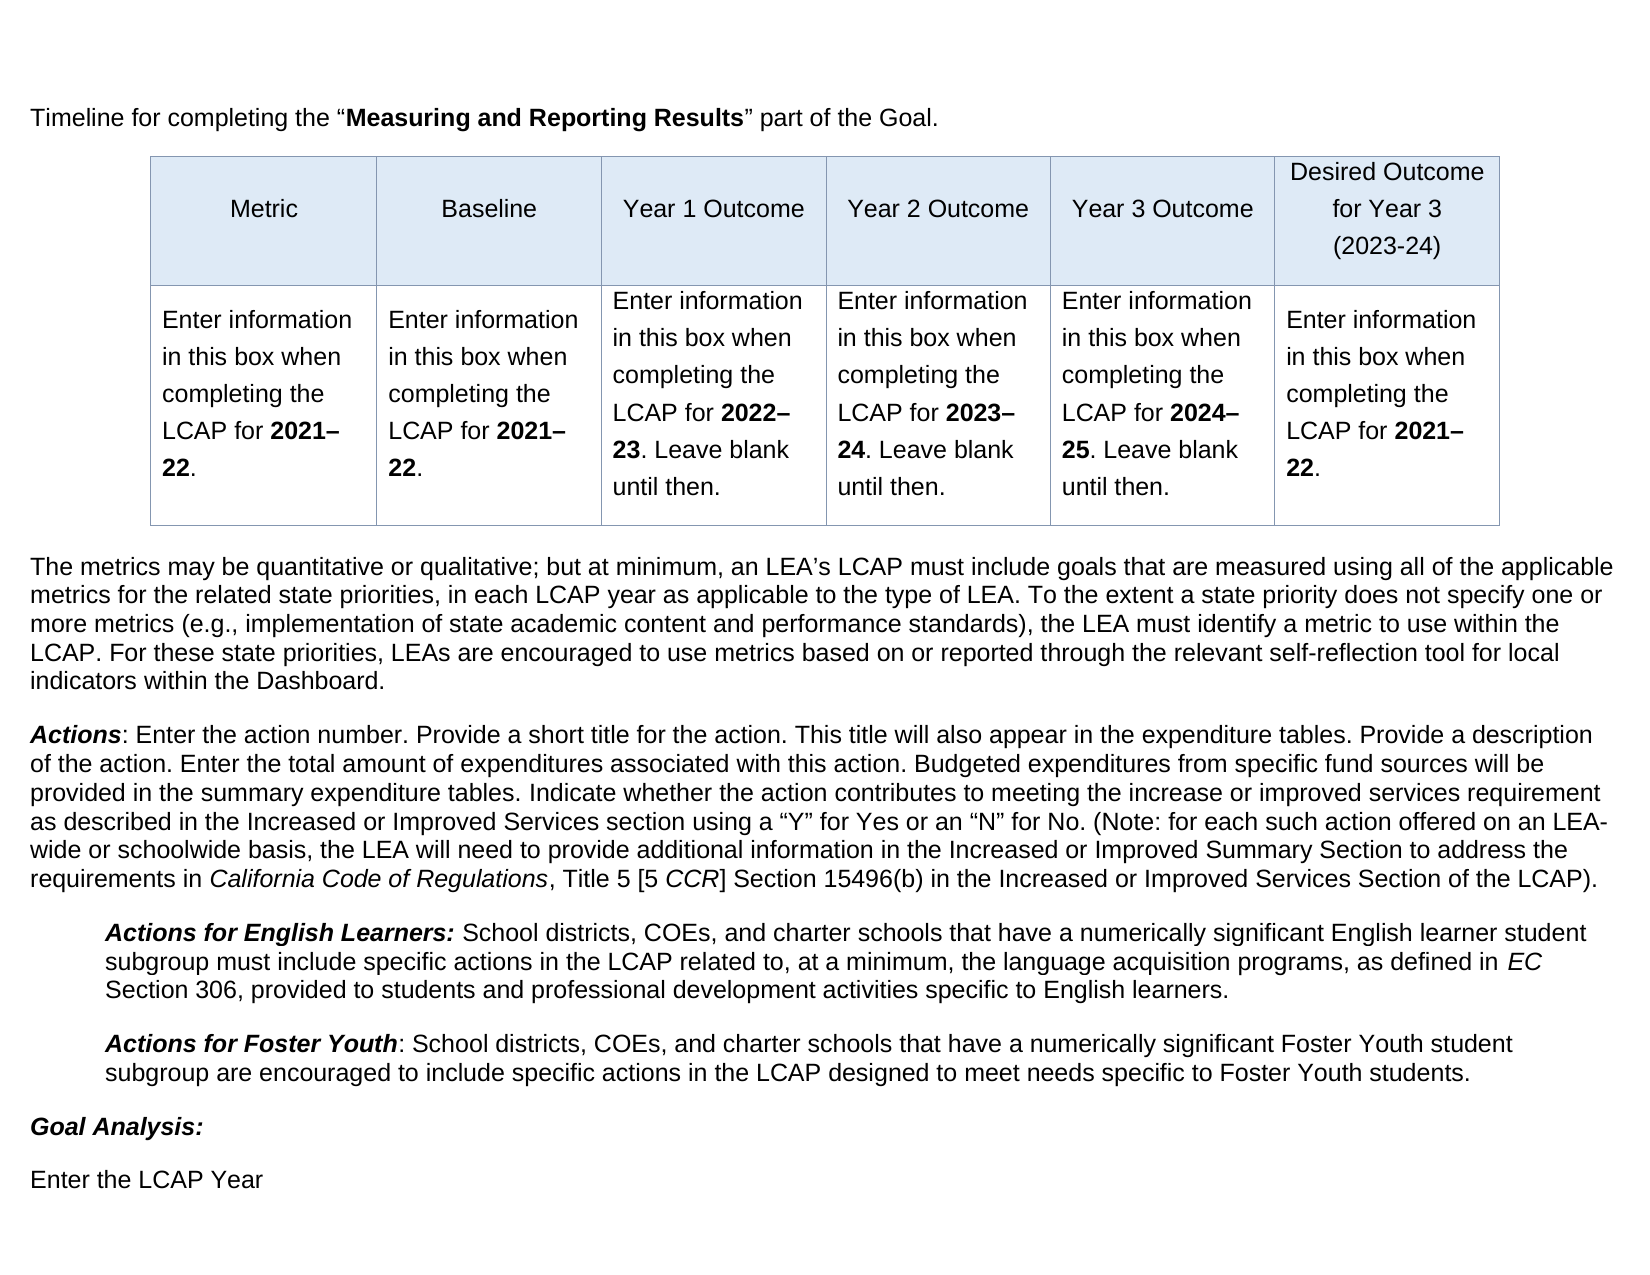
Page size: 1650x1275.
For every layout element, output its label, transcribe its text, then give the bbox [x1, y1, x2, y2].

text Actions for English Learners: School districts, COEs, and charter schools that have a numerically significant English learner student subgroup must include specific actions in the LCAP related to, at a minimum, the language acquisition programs, as defined in EC Section 306, provided to students and professional development activities specific to English learners. [1231, 918, 1620, 1004]
table_cell Enter information in this box when completing the LCAP for 2021–22. [1275, 286, 1499, 525]
table_cell Enter information in this box when completing the LCAP for 2021–22. [377, 286, 601, 525]
table_header Baseline [377, 157, 601, 285]
table_header Year 1 Outcome [602, 157, 826, 285]
text Actions: Enter the action number. Provide a short title for the action. This title will also appear in the expenditure tables. Provide a description of the action. Enter the total amount of expenditures associated with this action. Budgeted expenditures from specific fund sources will be provided in the summary expenditure tables. Indicate whether the action contributes to meeting the increase or improved services requirement as described in the Increased or Improved Services section using a “Y” for Yes or an “N” for No. (Note: for each such action offered on an LEA-wide or schoolwide basis, the LEA will need to provide additional information in the Increased or Improved Summary Section to address the requirements in California Code of Regulations, Title 5 [5 CCR] Section 15496(b) in the Increased or Improved Services Section of the LCAP). [30, 720, 1620, 893]
table_cell Enter information in this box when completing the LCAP for 2023–24. Leave blank until then. [827, 286, 1050, 525]
subtitle Goal Analysis: [30, 1111, 1620, 1140]
text The metrics may be quantitative or qualitative; but at minimum, an LEA’s LCAP must include goals that are measured using all of the applicable metrics for the related state priorities, in each LCAP year as applicable to the type of LEA. To the extent a state priority does not specify one or more metrics (e.g., implementation of state academic content and performance standards), the LEA must identify a metric to use within the LCAP. For these state priorities, LEAs are encouraged to use metrics based on or reported through the relevant self-reflection tool for local indicators within the Dashboard. [30, 551, 1620, 695]
text Enter the LCAP Year [30, 1165, 1620, 1194]
table_cell Enter information in this box when completing the LCAP for 2024–25. Leave blank until then. [1051, 286, 1274, 525]
table_cell Enter information in this box when completing the LCAP for 2021–22. [151, 286, 376, 525]
table_header Desired Outcome for Year 3 (2023-24) [1275, 157, 1499, 285]
text Timeline for completing the “Measuring and Reporting Results” part of the Goal. [30, 102, 1620, 131]
text Actions for Foster Youth: School districts, COEs, and charter schools that have a numerically significant Foster Youth student subgroup are encouraged to include specific actions in the LCAP designed to meet needs specific to Foster Youth students. [105, 1029, 1620, 1086]
table_cell Enter information in this box when completing the LCAP for 2022–23. Leave blank until then. [602, 286, 826, 525]
table_header Metric [151, 157, 376, 285]
table_header Year 3 Outcome [1051, 157, 1274, 285]
table_header Year 2 Outcome [827, 157, 1050, 285]
